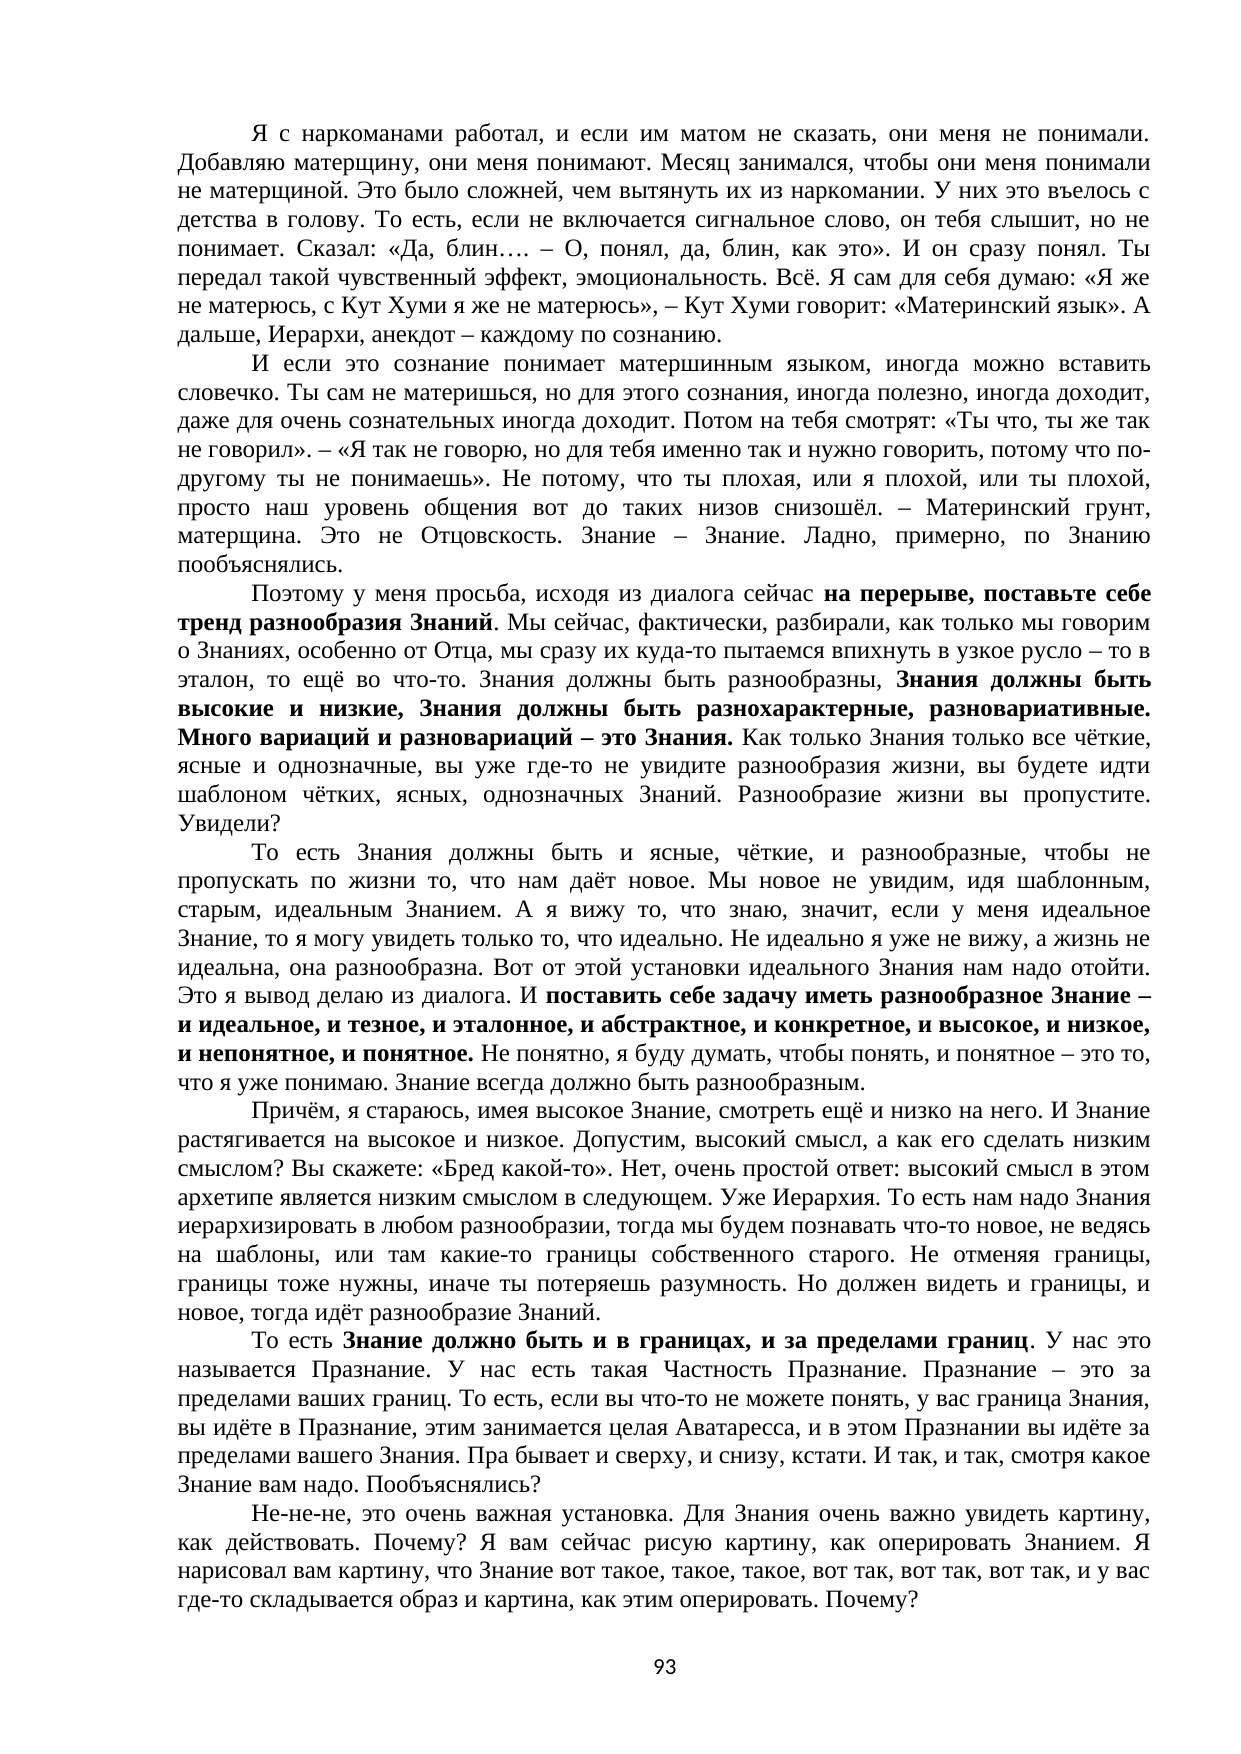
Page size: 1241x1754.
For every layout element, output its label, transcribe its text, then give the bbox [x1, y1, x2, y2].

text То есть Знание должно быть и в границах, и за пределами границ. У нас это называется Празнание. У нас есть такая Частность Празнание. Празнание – это за пределами ваших границ. То есть, если вы что-то не можете понять, у вас граница Знания, вы идёте в Празнание, этим занимается целая Аватаресса, и в этом Празнании вы идёте за пределами вашего Знания. Пра бывает и сверху, и снизу, кстати. И так, и так, смотря какое Знание вам надо. Пообъяснялись? [177, 1326, 1152, 1498]
text И если это сознание понимает матершинным языком, иногда можно вставить словечко. Ты сам не материшься, но для этого сознания, иногда полезно, иногда доходит, даже для очень сознательных иногда доходит. Потом на тебя смотрят: «Ты что, ты же так не говорил». – «Я так не говорю, но для тебя именно так и нужно говорить, потому что по-другому ты не понимаешь». Не потому, что ты плохая, или я плохой, или ты плохой, просто наш уровень общения вот до таких низов снизошёл. – Материнский грунт, матерщина. Это не Отцовскость. Знание – Знание. Ладно, примерно, по Знанию пообъяснялись. [177, 348, 1152, 578]
text Не-не-не, это очень важная установка. Для Знания очень важно увидеть картину, как действовать. Почему? Я вам сейчас рисую картину, как оперировать Знанием. Я нарисовал вам картину, что Знание вот такое, такое, такое, вот так, вот так, вот так, и у вас где-то складывается образ и картина, как этим оперировать. Почему? [177, 1498, 1152, 1613]
text Причём, я стараюсь, имея высокое Знание, смотреть ещё и низко на него. И Знание растягивается на высокое и низкое. Допустим, высокий смысл, а как его сделать низким смыслом? Вы скажете: «Бред какой-то». Нет, очень простой ответ: высокий смысл в этом архетипе является низким смыслом в следующем. Уже Иерархия. То есть нам надо Знания иерархизировать в любом разнообразии, тогда мы будем познавать что-то новое, не ведясь на шаблоны, или там какие-то границы собственного старого. Не отменяя границы, границы тоже нужны, иначе ты потеряешь разумность. Но должен видеть и границы, и новое, тогда идёт разнообразие Знаний. [177, 1096, 1152, 1326]
text Я с наркоманами работал, и если им матом не сказать, они меня не понимали. Добавляю матерщину, они меня понимают. Месяц занимался, чтобы они меня понимали не матерщиной. Это было сложней, чем вытянуть их из наркомании. У них это въелось с детства в голову. То есть, если не включается сигнальное слово, он тебя слышит, но не понимает. Сказал: «Да, блин…. – О, понял, да, блин, как это». И он сразу понял. Ты передал такой чувственный эффект, эмоциональность. Всё. Я сам для себя думаю: «Я же не матерюсь, с Кут Хуми я же не матерюсь», – Кут Хуми говорит: «Материнский язык». А дальше, Иерархи, анекдот – каждому по сознанию. [177, 118, 1152, 348]
text Поэтому у меня просьба, исходя из диалога сейчас на перерыве, поставьте себе тренд разнообразия Знаний. Мы сейчас, фактически, разбирали, как только мы говорим о Знаниях, особенно от Отца, мы сразу их куда-то пытаемся впихнуть в узкое русло – то в эталон, то ещё во что-то. Знания должны быть разнообразны, Знания должны быть высокие и низкие, Знания должны быть разнохарактерные, разновариативные. Много вариаций и разновариаций – это Знания. Как только Знания только все чёткие, ясные и однозначные, вы уже где-то не увидите разнообразия жизни, вы будете идти шаблоном чётких, ясных, однозначных Знаний. Разнообразие жизни вы пропустите. Увидели? [177, 578, 1152, 837]
text То есть Знания должны быть и ясные, чёткие, и разнообразные, чтобы не пропускать по жизни то, что нам даёт новое. Мы новое не увидим, идя шаблонным, старым, идеальным Знанием. А я вижу то, что знаю, значит, если у меня идеальное Знание, то я могу увидеть только то, что идеально. Не идеально я уже не вижу, а жизнь не идеальна, она разнообразна. Вот от этой установки идеального Знания нам надо отойти. Это я вывод делаю из диалога. И поставить себе задачу иметь разнообразное Знание – и идеальное, и тезное, и эталонное, и абстрактное, и конкретное, и высокое, и низкое, и непонятное, и понятное. Не понятно, я буду думать, чтобы понять, и понятное – это то, что я уже понимаю. Знание всегда должно быть разнообразным. [177, 837, 1152, 1096]
